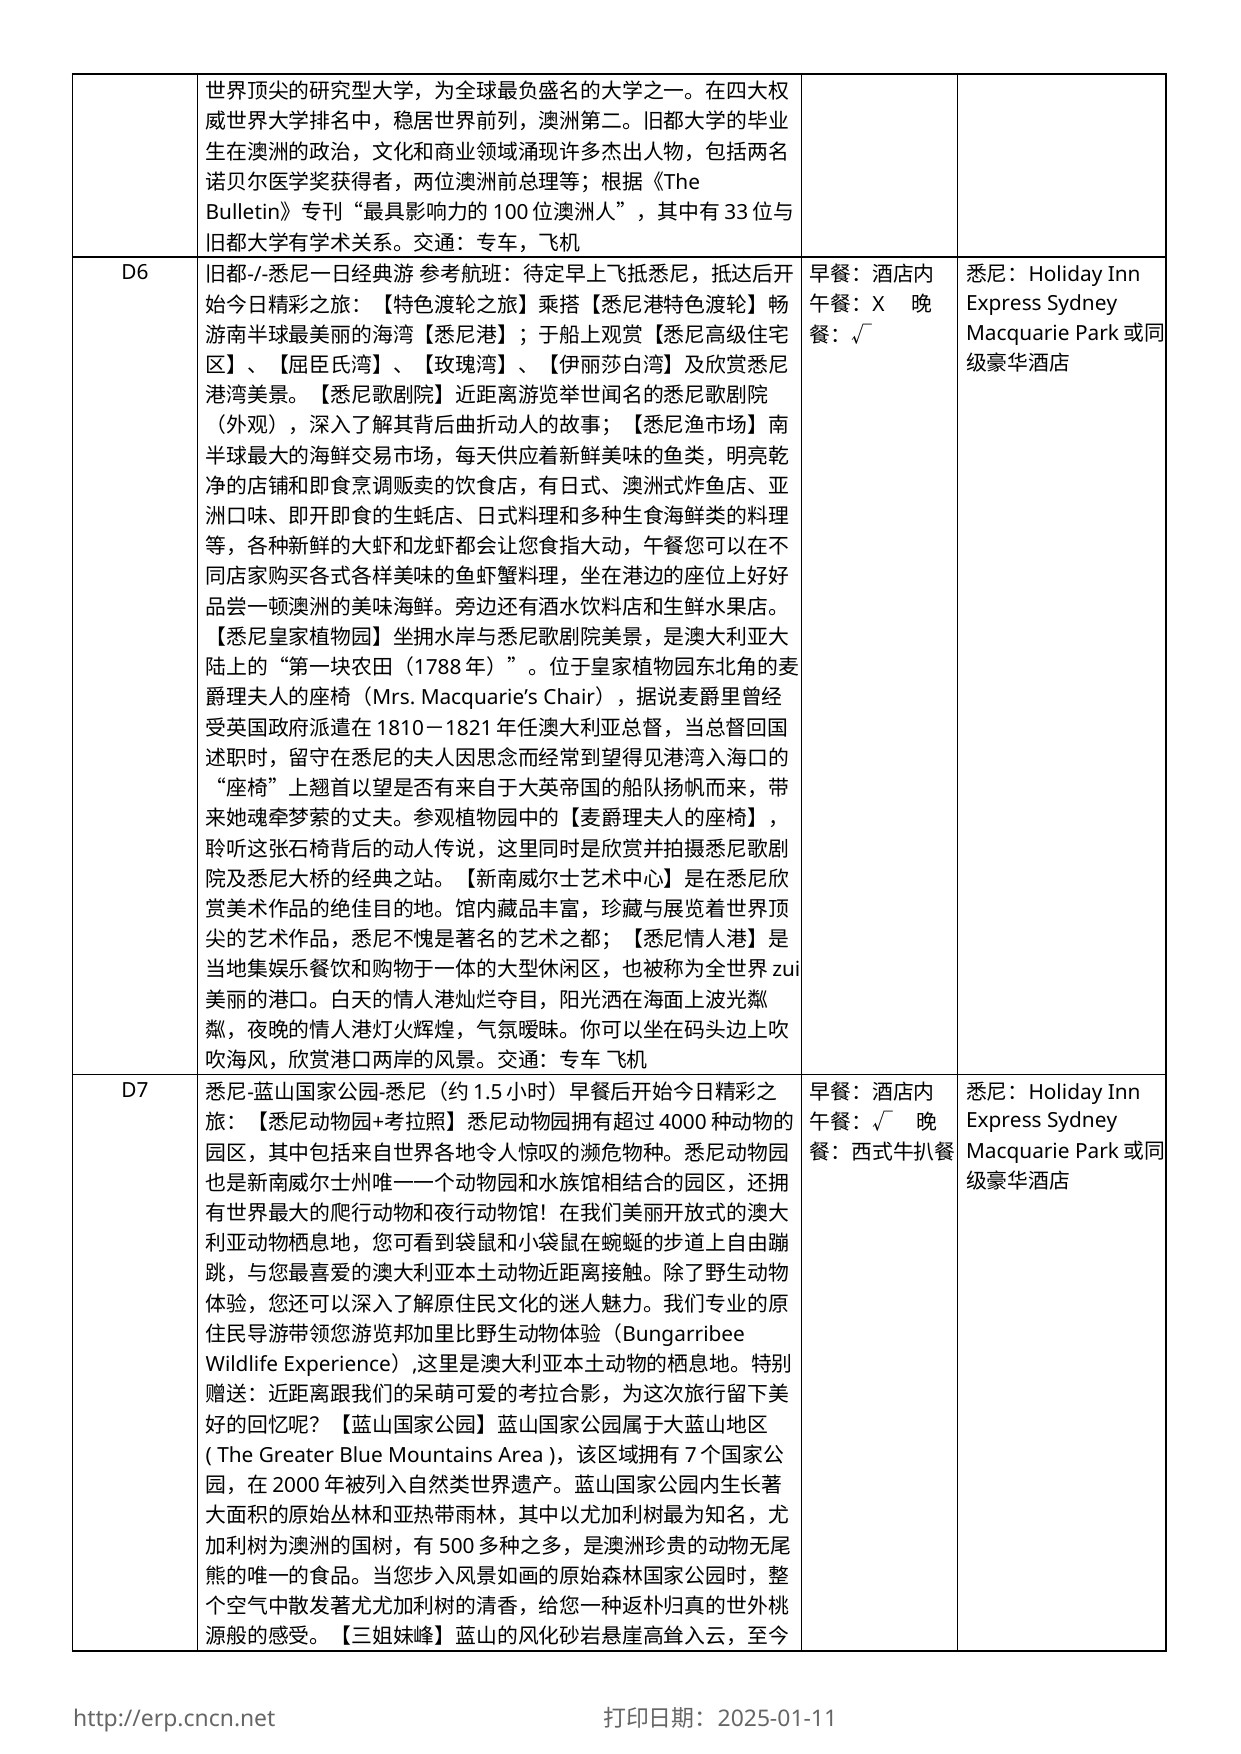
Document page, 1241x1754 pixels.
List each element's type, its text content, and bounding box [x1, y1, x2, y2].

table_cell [802, 75, 957, 256]
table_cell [958, 75, 1165, 256]
table_cell D6 [73, 258, 197, 1074]
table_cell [802, 1075, 957, 1650]
table_cell D7 [73, 1075, 197, 1650]
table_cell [198, 1075, 801, 1650]
table_cell 悉尼：Holiday Inn Express Sydney Macquarie Park或同级豪华酒店 [958, 258, 1165, 1074]
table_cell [958, 1075, 1165, 1650]
table_cell D5 [73, 75, 197, 256]
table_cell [198, 75, 801, 256]
table_cell 早餐：酒店内 午餐：X 晚餐：√ [802, 258, 957, 1074]
table_cell 旧都-/-悉尼一日经典游 参考航班：待定 [198, 258, 801, 1074]
